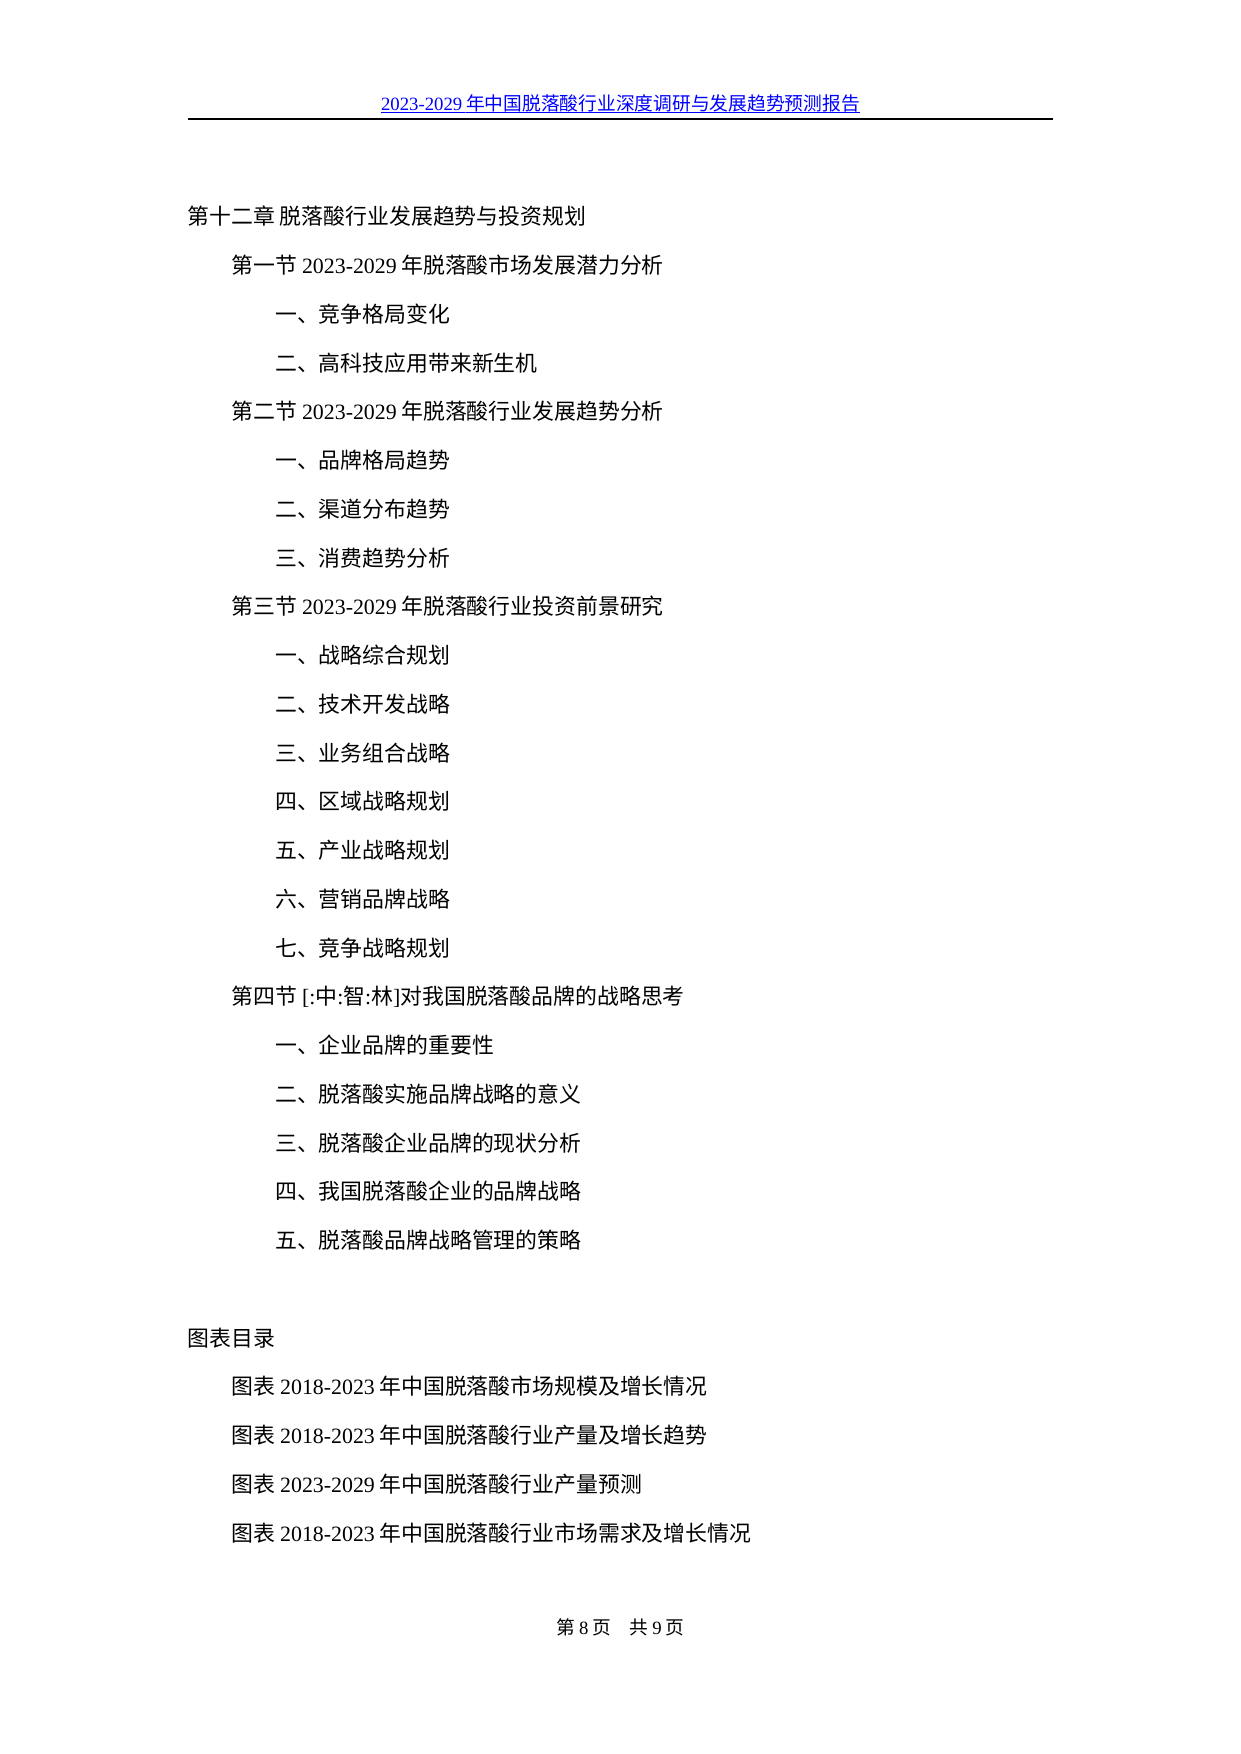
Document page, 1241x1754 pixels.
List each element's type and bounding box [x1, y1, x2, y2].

text [187, 150, 1053, 1548]
